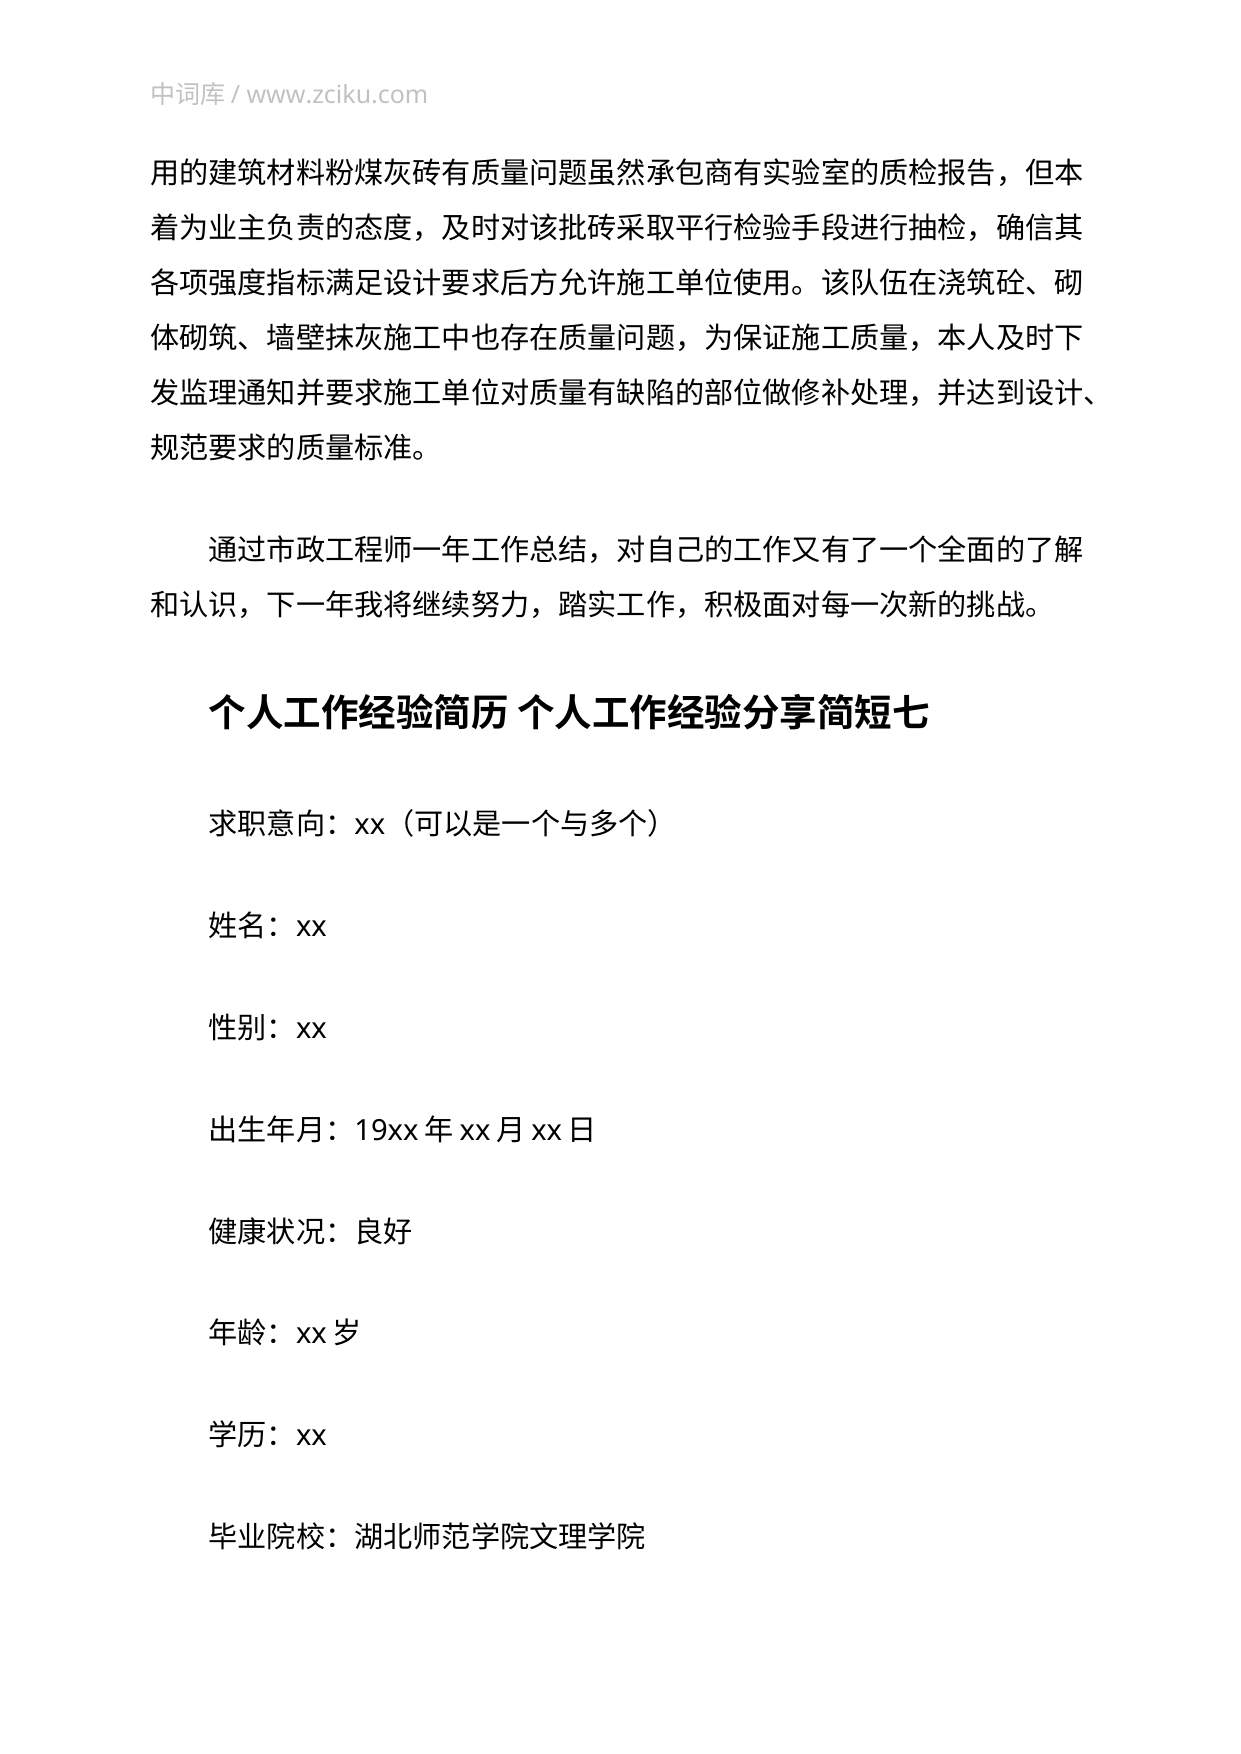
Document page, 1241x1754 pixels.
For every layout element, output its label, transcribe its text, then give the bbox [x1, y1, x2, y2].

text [150, 150, 1090, 467]
text 毕业院校：湖北师范学院文理学院 [150, 1514, 1090, 1556]
text 出生年月：19xx年xx月xx日 [150, 1106, 1090, 1149]
text 健康状况：良好 [150, 1208, 1090, 1251]
text 学历：xx [150, 1412, 1090, 1454]
text 求职意向：xx（可以是一个与多个） [150, 800, 1090, 843]
text 姓名：xx [150, 902, 1090, 945]
text 个人工作经验简历 个人工作经验分享简短七 [150, 683, 1090, 737]
text 性别：xx [150, 1004, 1090, 1047]
text 年龄：xx岁 [150, 1310, 1090, 1352]
text 通过市政工程师一年工作总结，对自己的工作又有了一个全面的了解和认识，下一年我将继续努力，踏实工作，积极面对每一次新的挑战。 [150, 526, 1090, 623]
